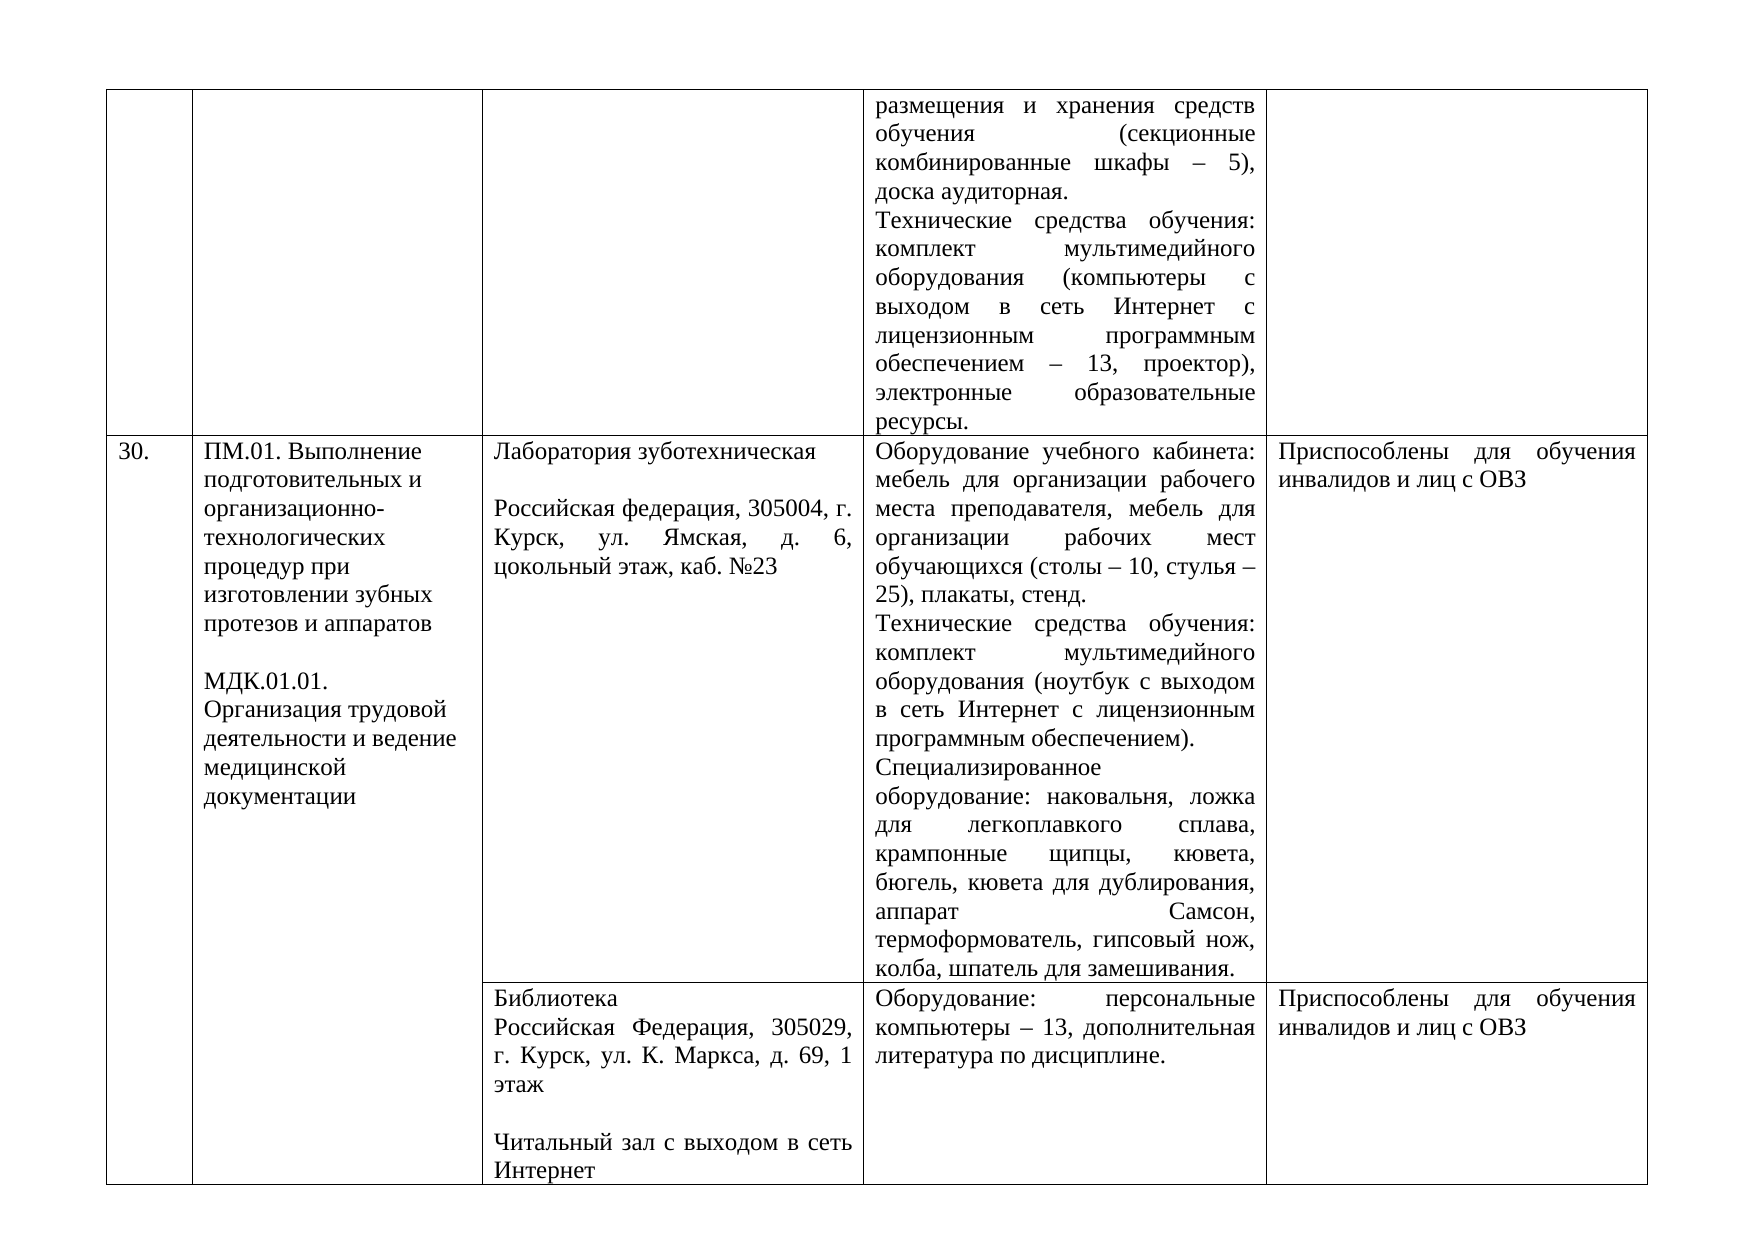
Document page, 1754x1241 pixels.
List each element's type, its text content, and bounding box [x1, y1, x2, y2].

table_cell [864, 983, 1266, 1184]
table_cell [1267, 90, 1647, 435]
table_cell [107, 436, 192, 1184]
table_cell Оборудование учебного кабинета: мебель для организации рабочего места преподавателя, мебель для организации рабочих мест обучающихся (столы – 10, стулья – 25), плакаты, стенд. Технические средства обучения: комплект мультимедийного оборудования (ноутбук с выходом в сеть Интернет с лицензионным программным обеспечением). Специализированное оборудование: наковальня, ложка для легкоплавкого сплава, крампонные щипцы, кювета, бюгель, кювета для дублирования, аппарат Самсон, термоформователь, гипсовый нож, колба, шпатель для замешивания. [864, 436, 1266, 982]
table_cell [483, 90, 863, 435]
table_cell Лаборатория зуботехническая Российская федерация, 305004, г. Курск, ул. Ямская, д. 6, цокольный этаж, каб. №23 [483, 436, 863, 982]
table_cell Приспособлены для обучения инвалидов и лиц с ОВЗ [1267, 436, 1647, 982]
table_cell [1267, 983, 1647, 1184]
table_cell ПМ.01. Выполнение подготовительных и организационно-технологических процедур при изготовлении зубных протезов и аппаратов МДК.01.01. Организация трудовой деятельности и ведение медицинской документации [193, 436, 482, 1184]
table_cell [864, 90, 1266, 435]
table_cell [483, 983, 863, 1184]
